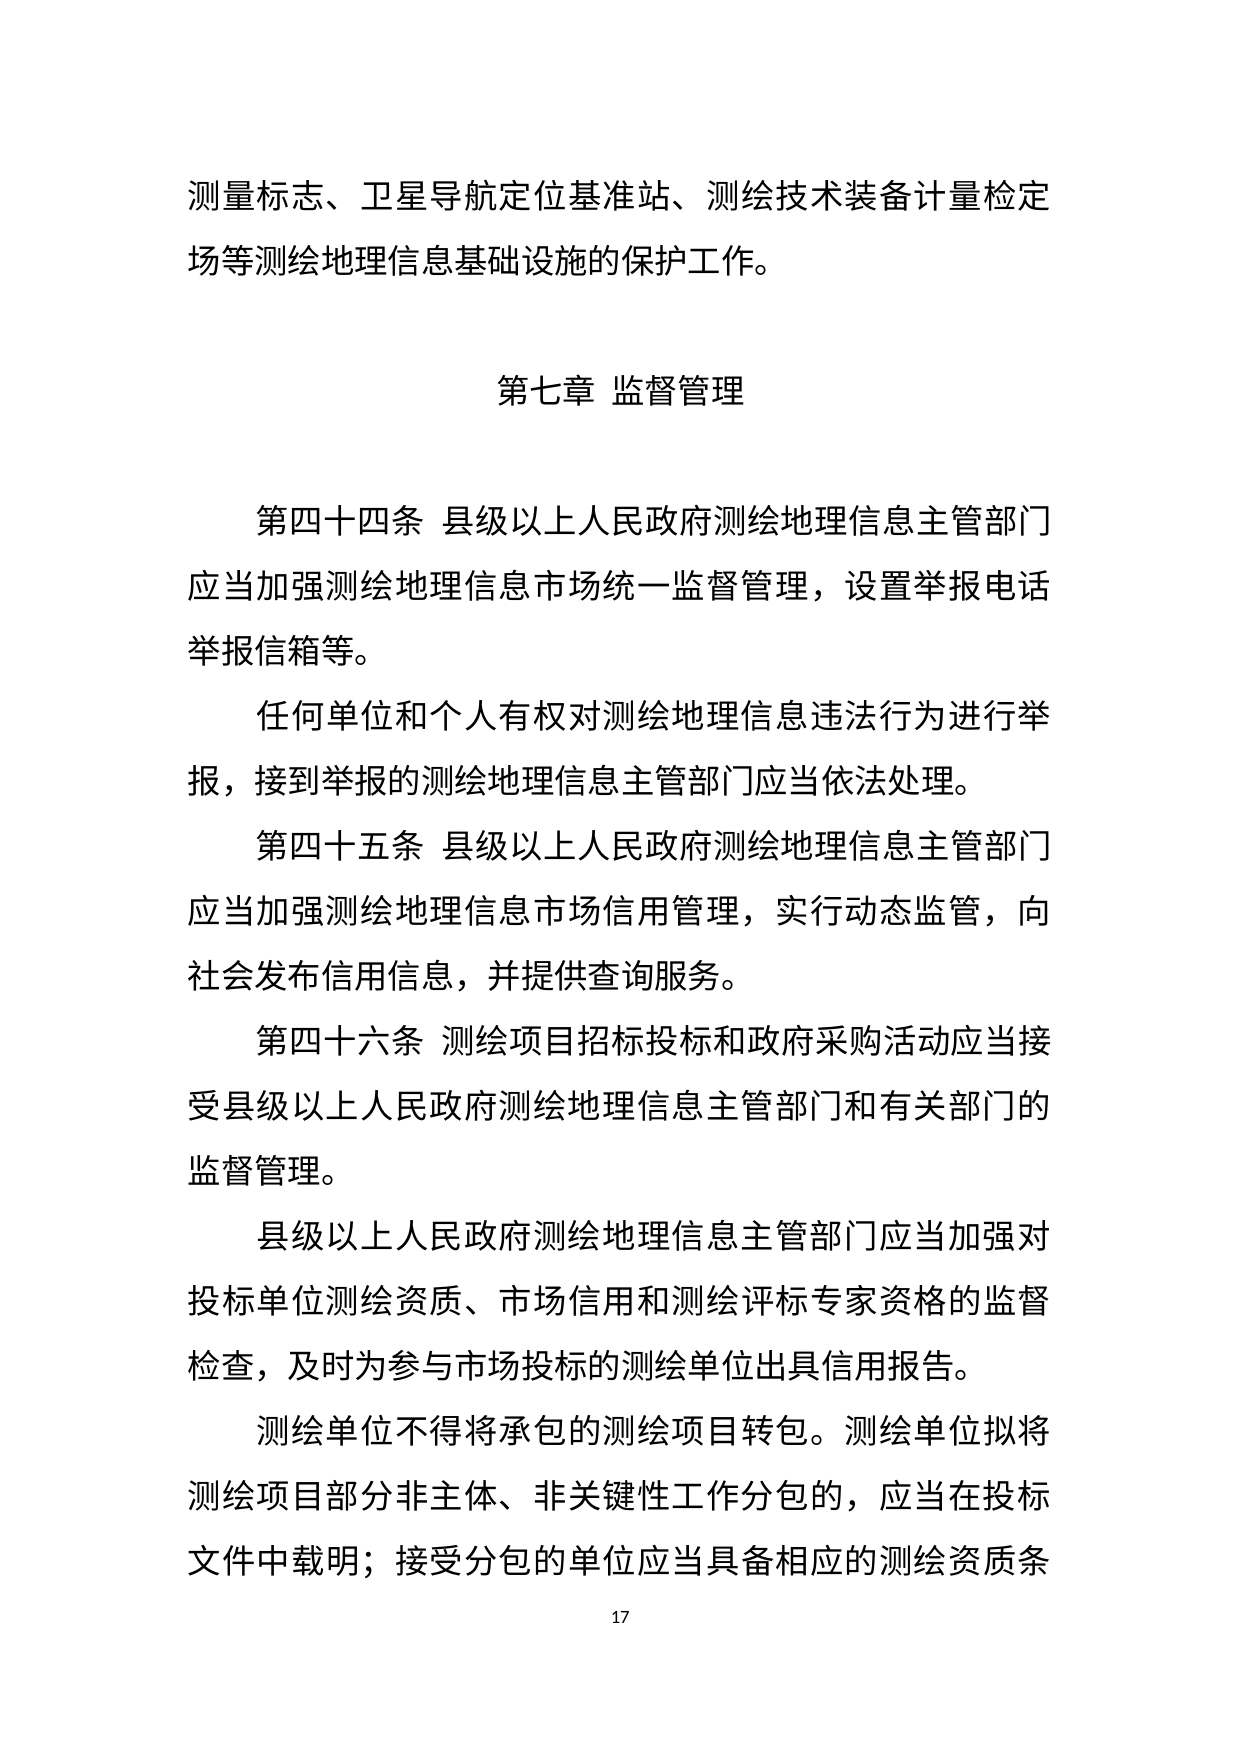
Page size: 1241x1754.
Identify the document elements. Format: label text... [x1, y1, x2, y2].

text 县级以上人民政府测绘地理信息主管部门应当加强对投标单位测绘资质、市场信用和测绘评标专家资格的监督检查，及时为参与市场投标的测绘单位出具信用报告。 [187, 1202, 1053, 1397]
text 第七章 监督管理 [187, 357, 1053, 422]
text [187, 162, 1053, 292]
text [187, 1397, 1053, 1592]
text 任何单位和个人有权对测绘地理信息违法行为进行举报，接到举报的测绘地理信息主管部门应当依法处理。 [187, 682, 1053, 812]
text 第四十四条 县级以上人民政府测绘地理信息主管部门应当加强测绘地理信息市场统一监督管理，设置举报电话、举报信箱等。 [187, 487, 1053, 682]
text 第四十五条 县级以上人民政府测绘地理信息主管部门应当加强测绘地理信息市场信用管理，实行动态监管，向社会发布信用信息，并提供查询服务。 [187, 812, 1053, 1007]
text 第四十六条 测绘项目招标投标和政府采购活动应当接受县级以上人民政府测绘地理信息主管部门和有关部门的监督管理。 [187, 1007, 1053, 1202]
